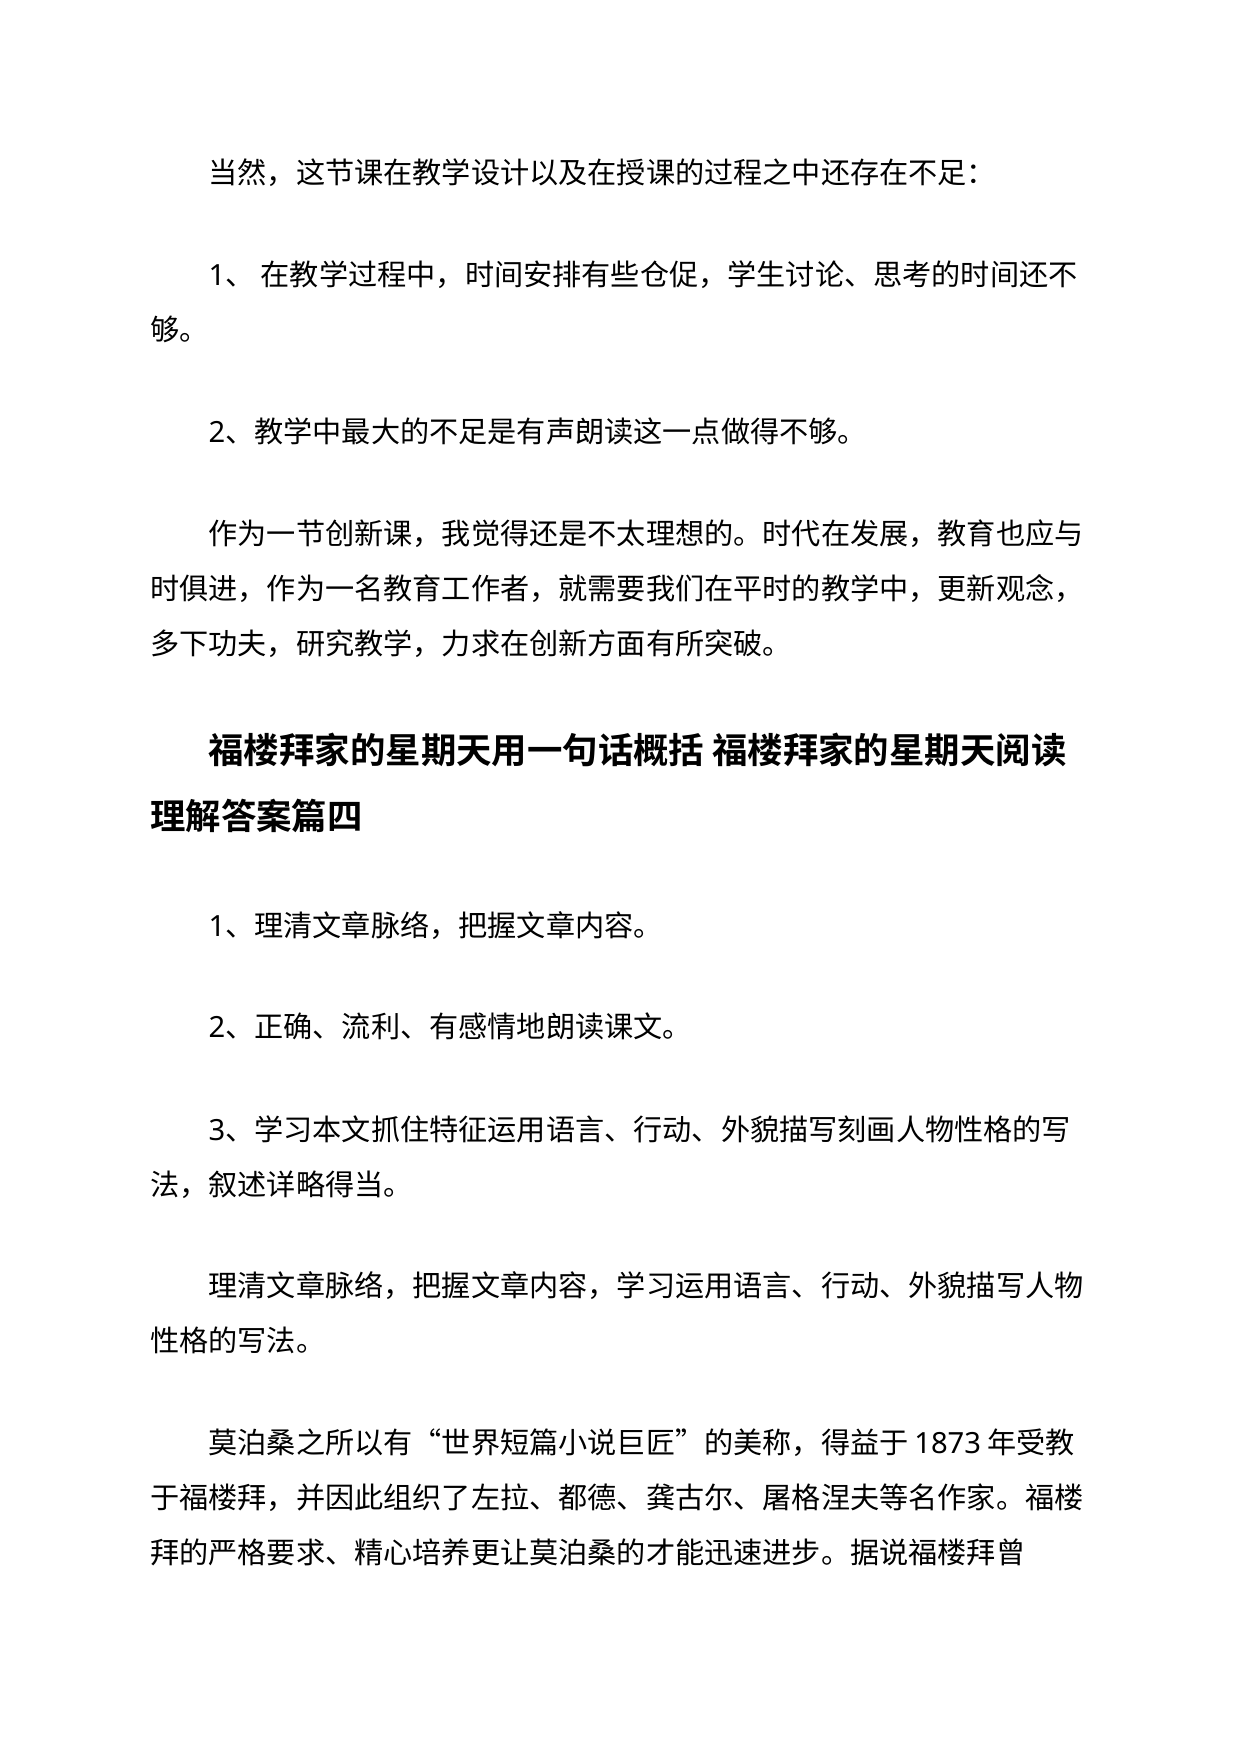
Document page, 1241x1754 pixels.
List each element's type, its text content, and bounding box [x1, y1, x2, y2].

text 当然，这节课在教学设计以及在授课的过程之中还存在不足： [150, 150, 1090, 192]
text 1、理清文章脉络，把握文章内容。 [150, 902, 1090, 944]
text 3、学习本文抓住特征运用语言、行动、外貌描写刻画人物性格的写法，叙述详略得当。 [150, 1106, 1090, 1203]
text 莫泊桑之所以有“世界短篇小说巨匠”的美称，得益于1873年受教于福楼拜，并因此组织了左拉、都德、龚古尔、屠格涅夫等名作家。福楼拜的严格要求、精心培养更让莫泊桑的才能迅速进步。据说福楼拜曾 [150, 1419, 1090, 1572]
text 理清文章脉络，把握文章内容，学习运用语言、行动、外貌描写人物性格的写法。 [150, 1263, 1090, 1360]
text 福楼拜家的星期天用一句话概括 福楼拜家的星期天阅读理解答案篇四 [150, 722, 1090, 840]
text 1、 在教学过程中，时间安排有些仓促，学生讨论、思考的时间还不够。 [150, 252, 1090, 349]
text 2、正确、流利、有感情地朗读课文。 [150, 1004, 1090, 1046]
text 2、教学中最大的不足是有声朗读这一点做得不够。 [150, 408, 1090, 451]
text 作为一节创新课，我觉得还是不太理想的。时代在发展，教育也应与时俱进，作为一名教育工作者，就需要我们在平时的教学中，更新观念，多下功夫，研究教学，力求在创新方面有所突破。 [150, 511, 1090, 663]
